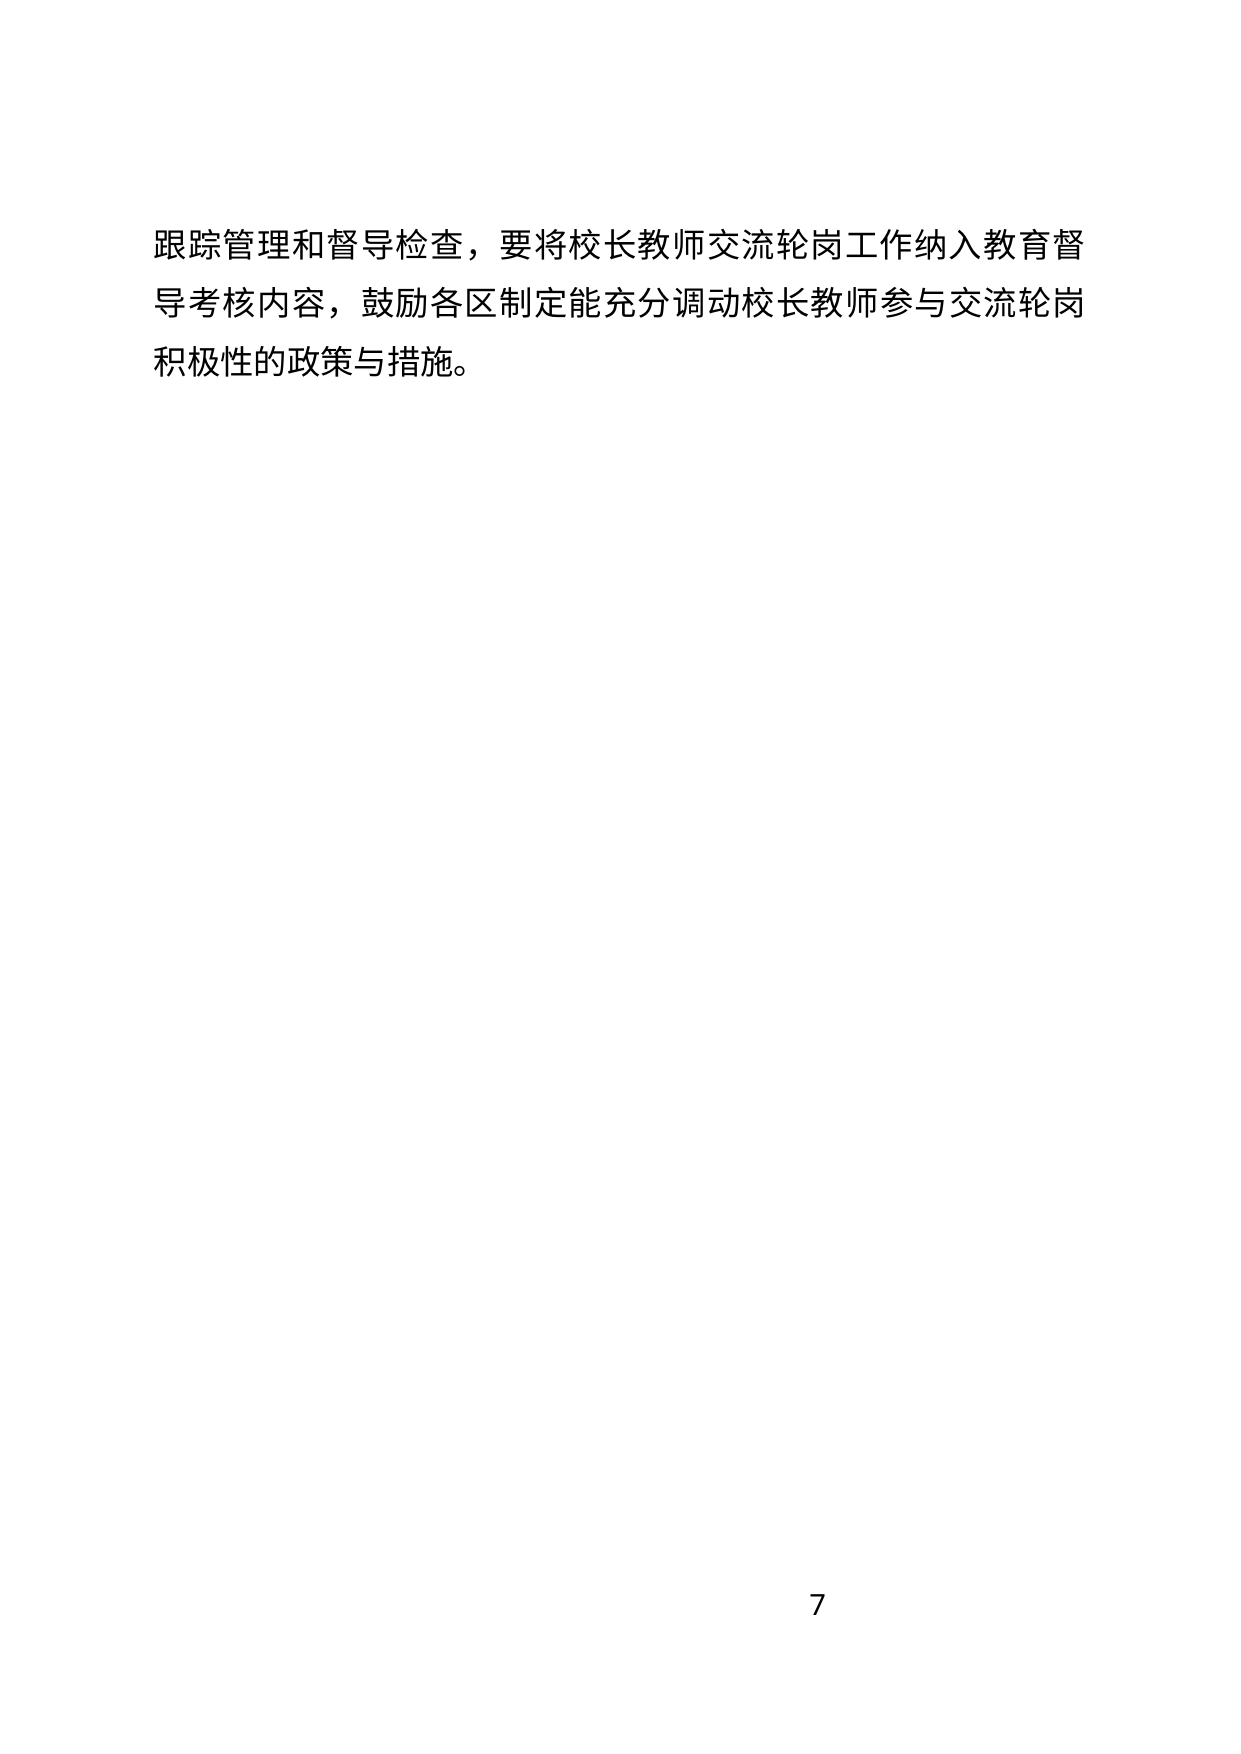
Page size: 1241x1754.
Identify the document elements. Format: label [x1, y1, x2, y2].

text [153, 211, 1087, 386]
